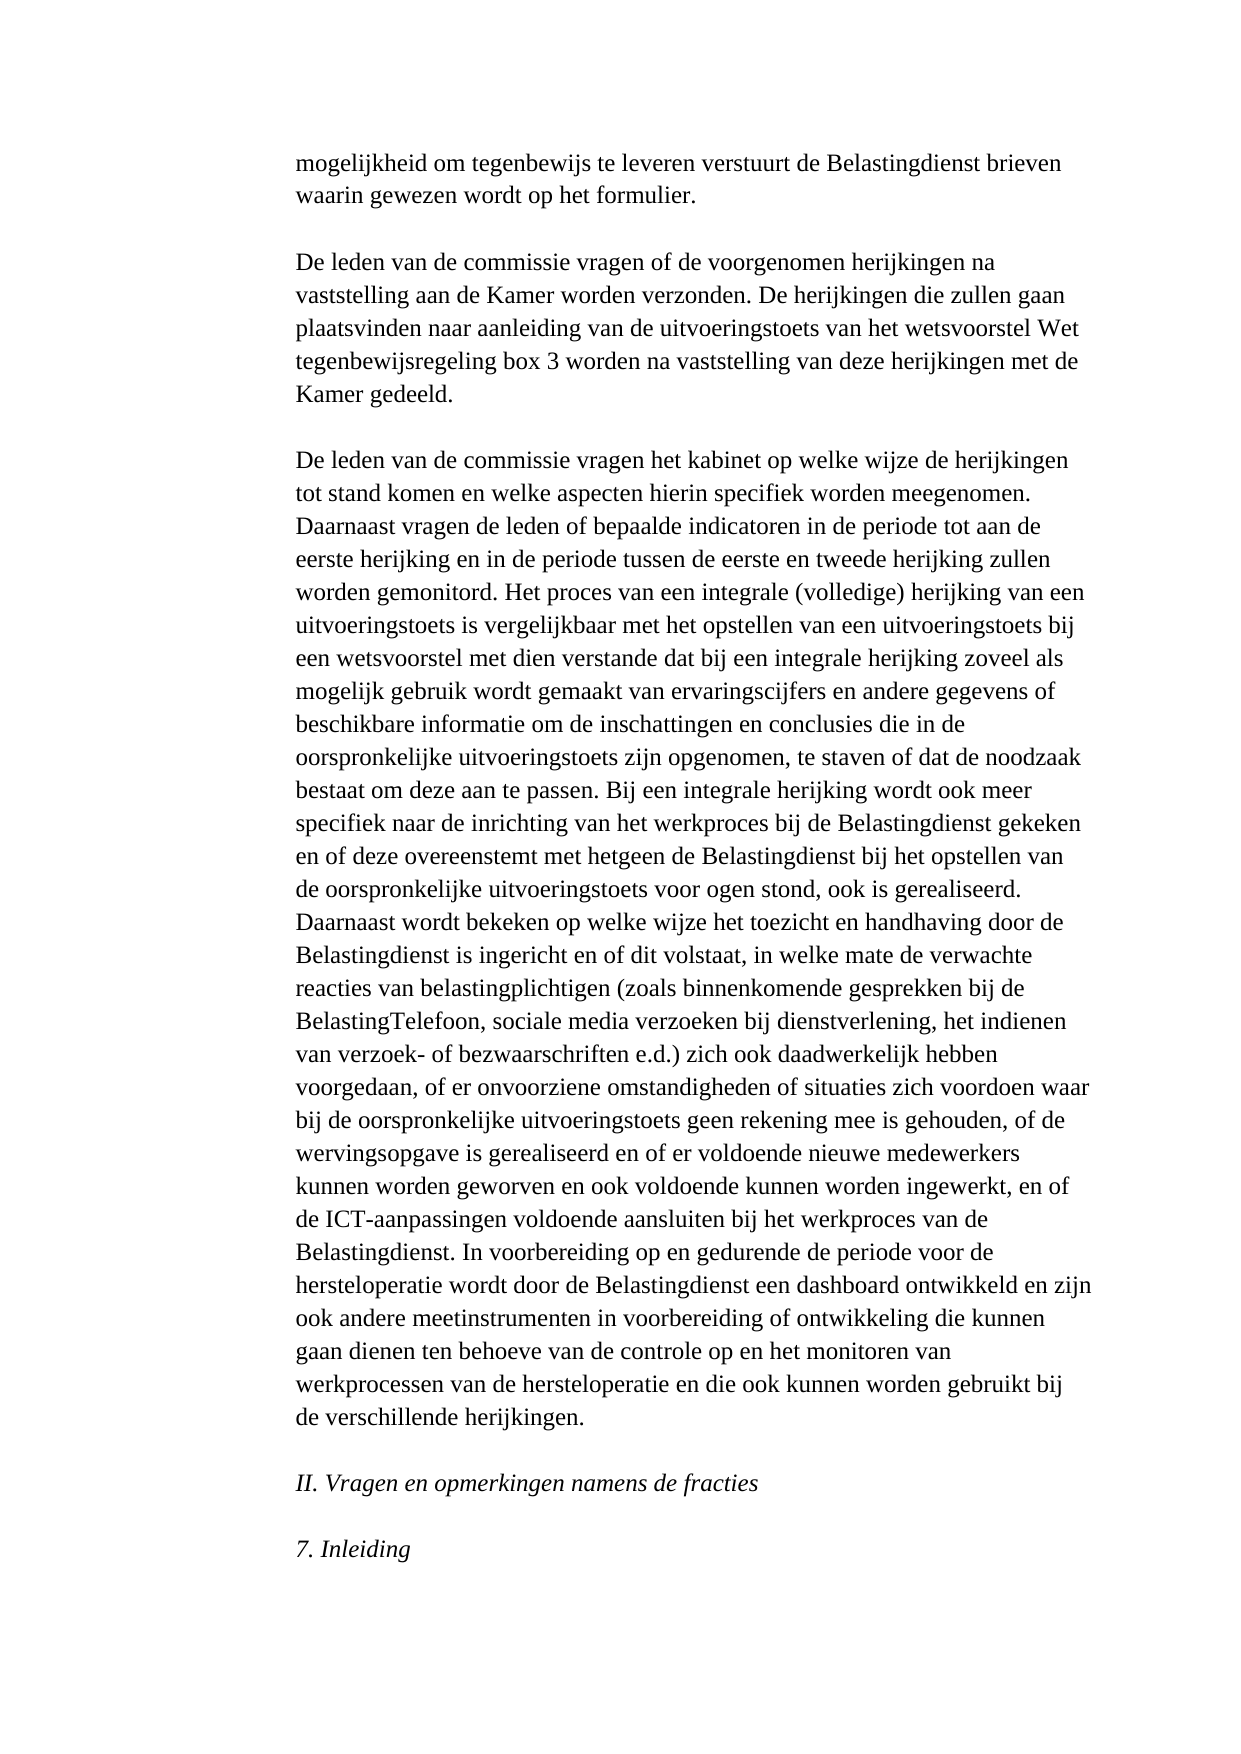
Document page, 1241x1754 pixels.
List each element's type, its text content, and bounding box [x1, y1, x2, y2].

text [295, 148, 1093, 209]
text De leden van de commissie vragen het kabinet op welke wijze de herijkingen tot stand komen en welke aspecten hierin specifiek worden meegenomen. Daarnaast vragen de leden of bepaalde indicatoren in de periode tot aan de eerste herijking en in de periode tussen de eerste en tweede herijking zullen worden gemonitord. Het proces van een integrale (volledige) herijking van een uitvoeringstoets is vergelijkbaar met het opstellen van een uitvoeringstoets bij een wetsvoorstel met dien verstande dat bij een integrale herijking zoveel als mogelijk gebruik wordt gemaakt van ervaringscijfers en andere gegevens of beschikbare informatie om de inschattingen en conclusies die in de oorspronkelijke uitvoeringstoets zijn opgenomen, te staven of dat de noodzaak bestaat om deze aan te passen. Bij een integrale herijking wordt ook meer specifiek naar de inrichting van het werkproces bij de Belastingdienst gekeken en of deze overeenstemt met hetgeen de Belastingdienst bij het opstellen van de oorspronkelijke uitvoeringstoets voor ogen stond, ook is gerealiseerd. Daarnaast wordt bekeken op welke wijze het toezicht en handhaving door de Belastingdienst is ingericht en of dit volstaat, in welke mate de verwachte reacties van belastingplichtigen (zoals binnenkomende gesprekken bij de BelastingTelefoon, sociale media verzoeken bij dienstverlening, het indienen van verzoek- of bezwaarschriften e.d.) zich ook daadwerkelijk hebben voorgedaan, of er onvoorziene omstandigheden of situaties zich voordoen waar bij de oorspronkelijke uitvoeringstoets geen rekening mee is gehouden, of de wervingsopgave is gerealiseerd en of er voldoende nieuwe medewerkers kunnen worden geworven en ook voldoende kunnen worden ingewerkt, en of de ICT-aanpassingen voldoende aansluiten bij het werkproces van de Belastingdienst. In voorbereiding op en gedurende de periode voor de hersteloperatie wordt door de Belastingdienst een dashboard ontwikkeld en zijn ook andere meetinstrumenten in voorbereiding of ontwikkeling die kunnen gaan dienen ten behoeve van de controle op en het monitoren van werkprocessen van de hersteloperatie en die ook kunnen worden gebruikt bij de verschillende herijkingen. [295, 445, 1093, 1431]
subtitle Inleiding [295, 1534, 1093, 1563]
subtitle II. Vragen en opmerkingen namens de fracties [295, 1468, 1093, 1497]
text De leden van de commissie vragen of de voorgenomen herijkingen na vaststelling aan de Kamer worden verzonden. De herijkingen die zullen gaan plaatsvinden naar aanleiding van de uitvoeringstoets van het wetsvoorstel Wet tegenbewijsregeling box 3 worden na vaststelling van deze herijkingen met de Kamer gedeeld. [295, 247, 1093, 407]
